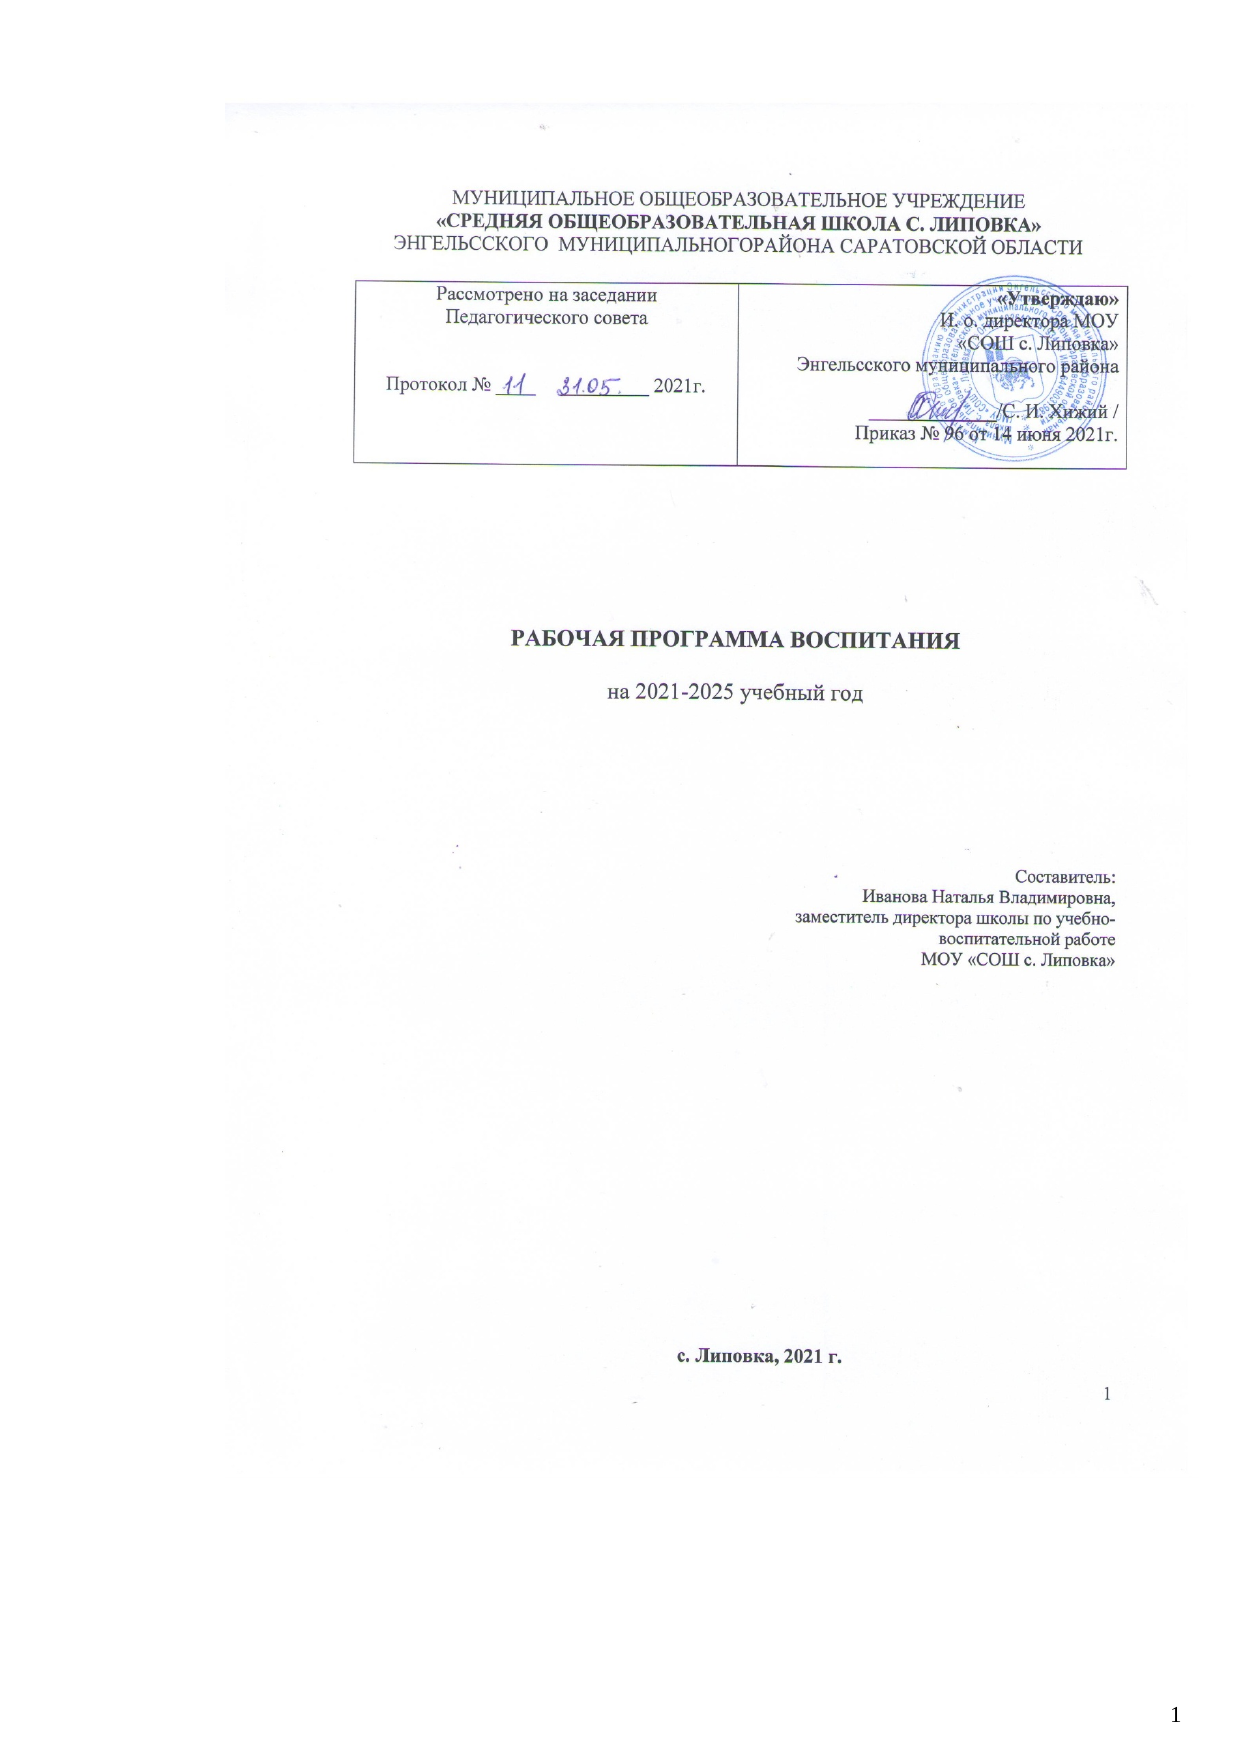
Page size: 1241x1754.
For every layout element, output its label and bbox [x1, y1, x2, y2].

picture [225, 98, 1200, 1478]
